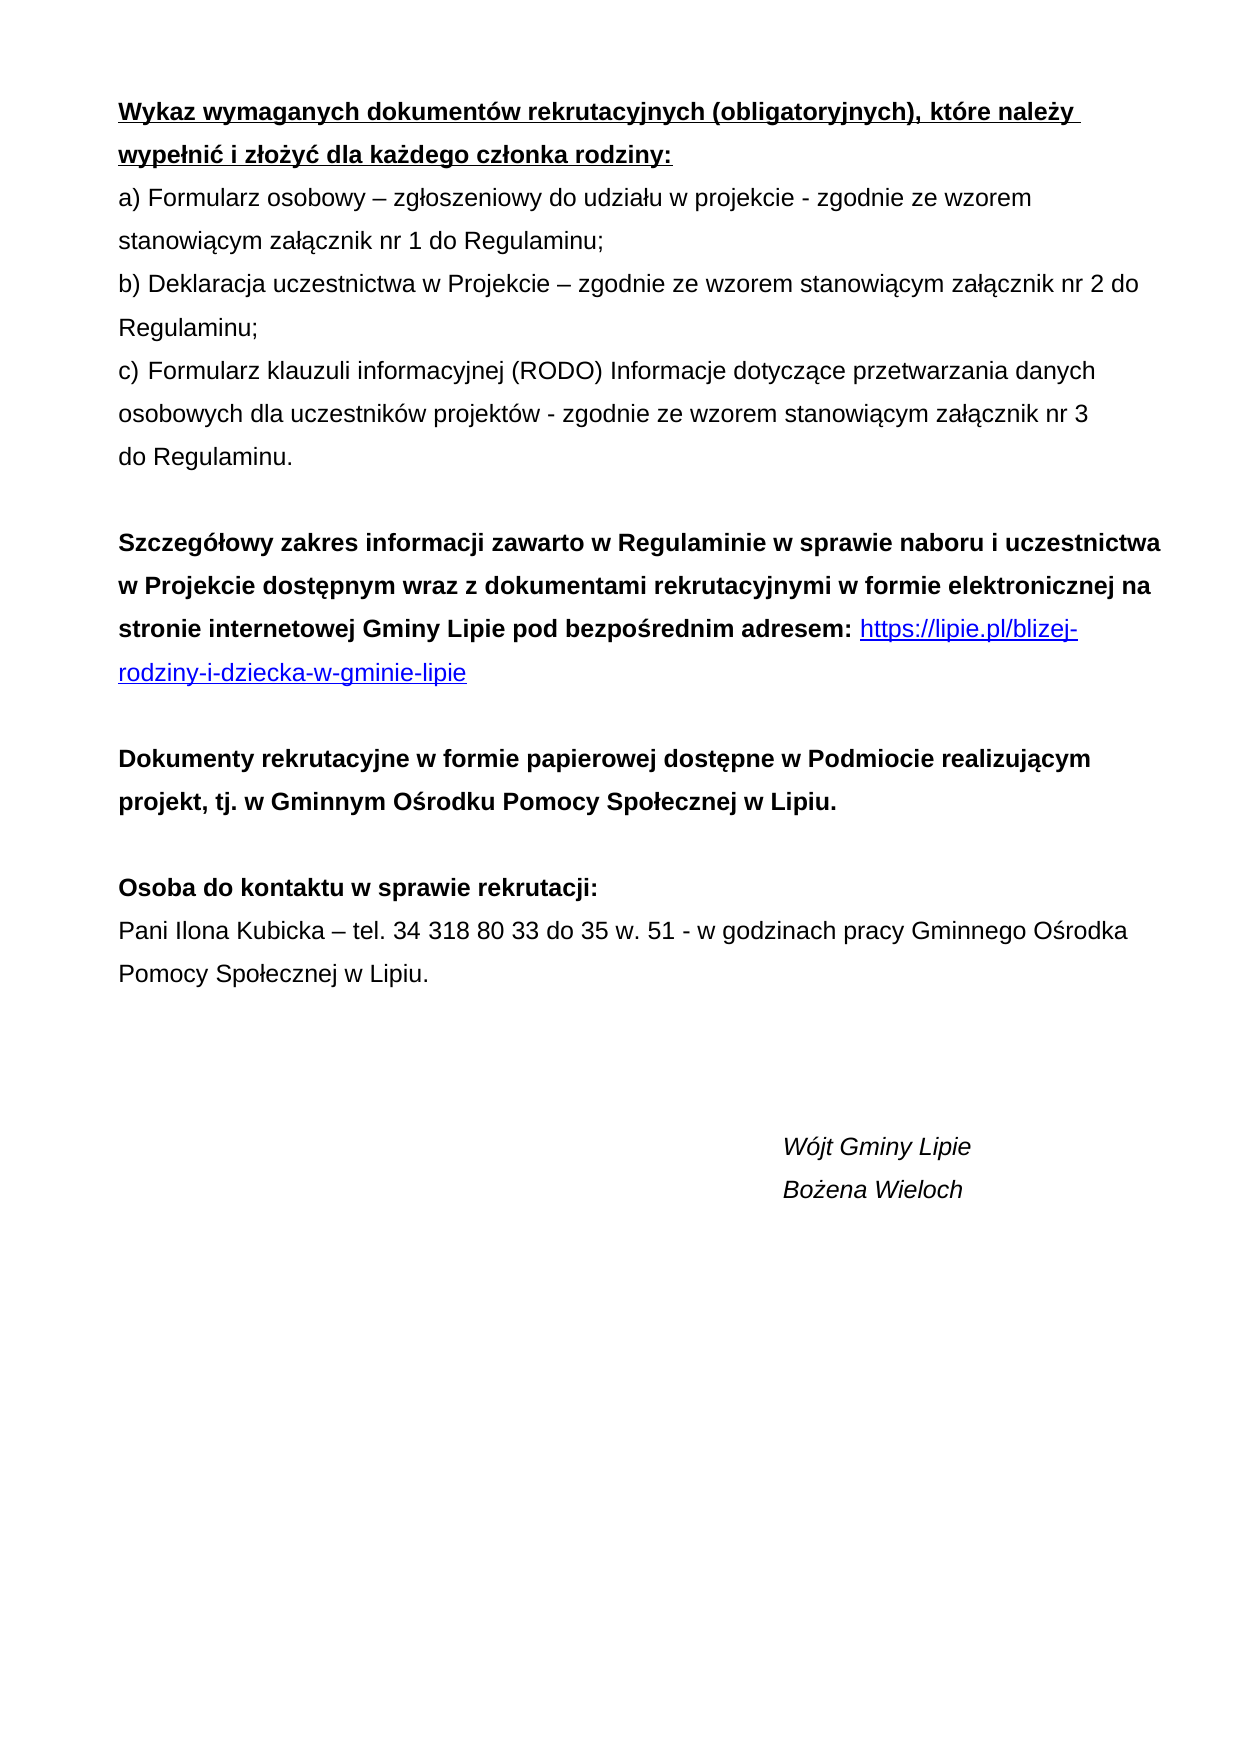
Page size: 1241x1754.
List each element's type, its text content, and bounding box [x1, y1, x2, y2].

list Wykaz wymaganych dokumentów rekrutacyjnych (obligatoryjnych), które należy wypełnić i złożyć dla każdego członka rodziny: [118, 97, 1167, 169]
list Deklaracja uczestnictwa w Projekcie – zgodnie ze wzorem stanowiącym załącznik nr 2 do Regulaminu; [118, 269, 1167, 341]
text Szczegółowy zakres informacji zawarto w Regulaminie w sprawie naboru i uczestnictwa w Projekcie dostępnym wraz z dokumentami rekrutacyjnymi w formie elektronicznej na stronie internetowej Gminy Lipie pod bezpośrednim adresem: https://lipie.pl/blizej-rodziny-i-dziecka-w-gminie-lipie [118, 528, 1167, 686]
text Osoba do kontaktu w sprawie rekrutacji: [118, 873, 1167, 902]
text Wójt Gminy Lipie [783, 1132, 1167, 1161]
text Pani Ilona Kubicka – tel. 34 318 80 33 do 35 w. 51 - w godzinach pracy Gminnego Ośrodka Pomocy Społecznej w Lipiu. [118, 916, 1167, 988]
list Formularz osobowy – zgłoszeniowy do udziału w projekcie - zgodnie ze wzorem stanowiącym załącznik nr 1 do Regulaminu; [118, 183, 1167, 255]
list Formularz klauzuli informacyjnej (RODO) Informacje dotyczące przetwarzania danych osobowych dla uczestników projektów - zgodnie ze wzorem stanowiącym załącznik nr 3 do Regulaminu. [118, 356, 1167, 471]
text Bożena Wieloch [783, 1175, 1167, 1204]
text Dokumenty rekrutacyjne w formie papierowej dostępne w Podmiocie realizującym projekt, tj. w Gminnym Ośrodku Pomocy Społecznej w Lipiu. [118, 744, 1167, 816]
